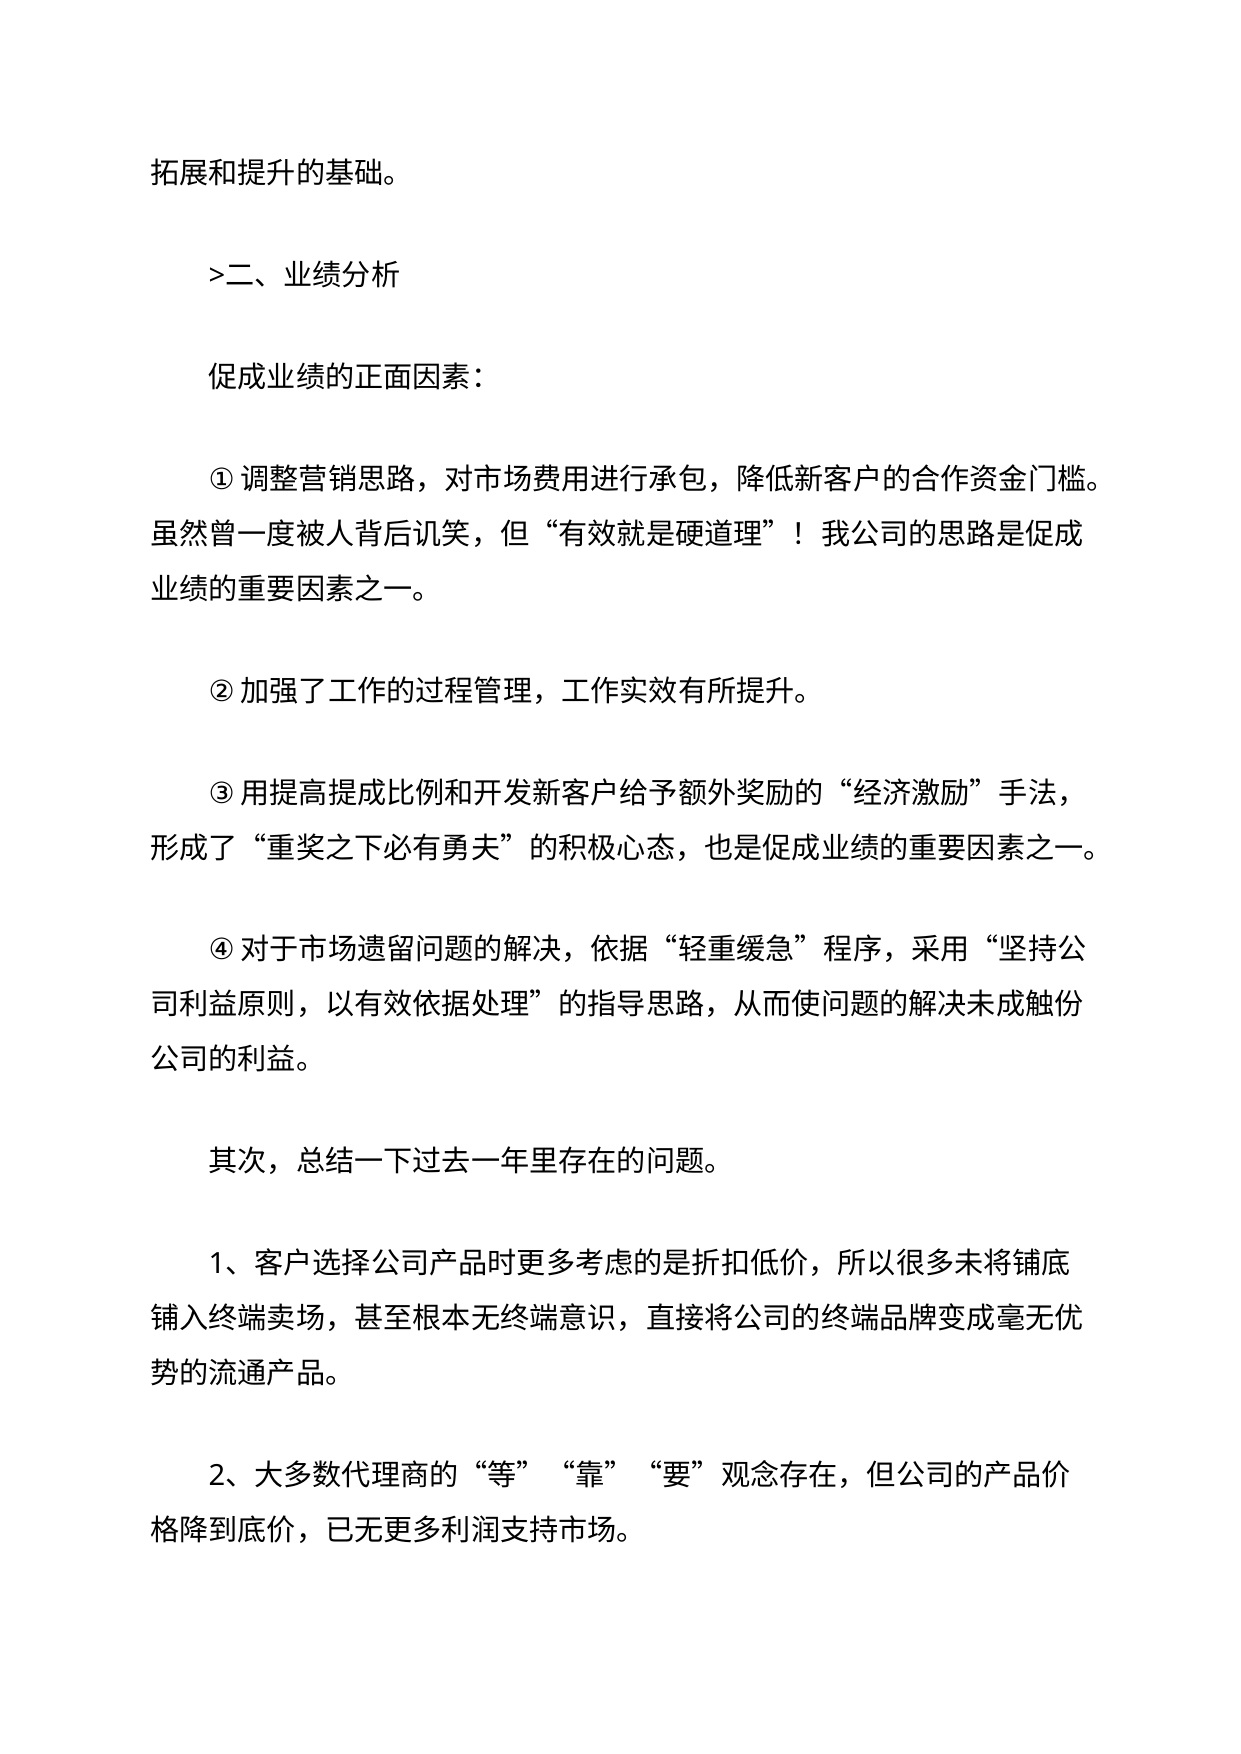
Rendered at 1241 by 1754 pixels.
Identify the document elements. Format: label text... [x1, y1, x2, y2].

text ②加强了工作的过程管理，工作实效有所提升。 [150, 667, 1090, 709]
text ③用提高提成比例和开发新客户给予额外奖励的“经济激励”手法，形成了“重奖之下必有勇夫”的积极心态，也是促成业绩的重要因素之一。 [150, 769, 1090, 866]
text 其次，总结一下过去一年里存在的问题。 [150, 1138, 1090, 1180]
text 促成业绩的正面因素： [150, 354, 1090, 396]
text >二、业绩分析 [150, 252, 1090, 294]
text ①调整营销思路，对市场费用进行承包，降低新客户的合作资金门槛。虽然曾一度被人背后讥笑，但“有效就是硬道理”！我公司的思路是促成业绩的重要因素之一。 [150, 456, 1090, 608]
text 2、大多数代理商的“等”“靠”“要”观念存在，但公司的产品价格降到底价，已无更多利润支持市场。 [150, 1451, 1090, 1548]
text 1、客户选择公司产品时更多考虑的是折扣低价，所以很多未将铺底铺入终端卖场，甚至根本无终端意识，直接将公司的终端品牌变成毫无优势的流通产品。 [150, 1239, 1090, 1392]
text ④对于市场遗留问题的解决，依据“轻重缓急”程序，采用“坚持公司利益原则，以有效依据处理”的指导思路，从而使问题的解决未成触份公司的利益。 [150, 926, 1090, 1078]
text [150, 150, 1090, 192]
